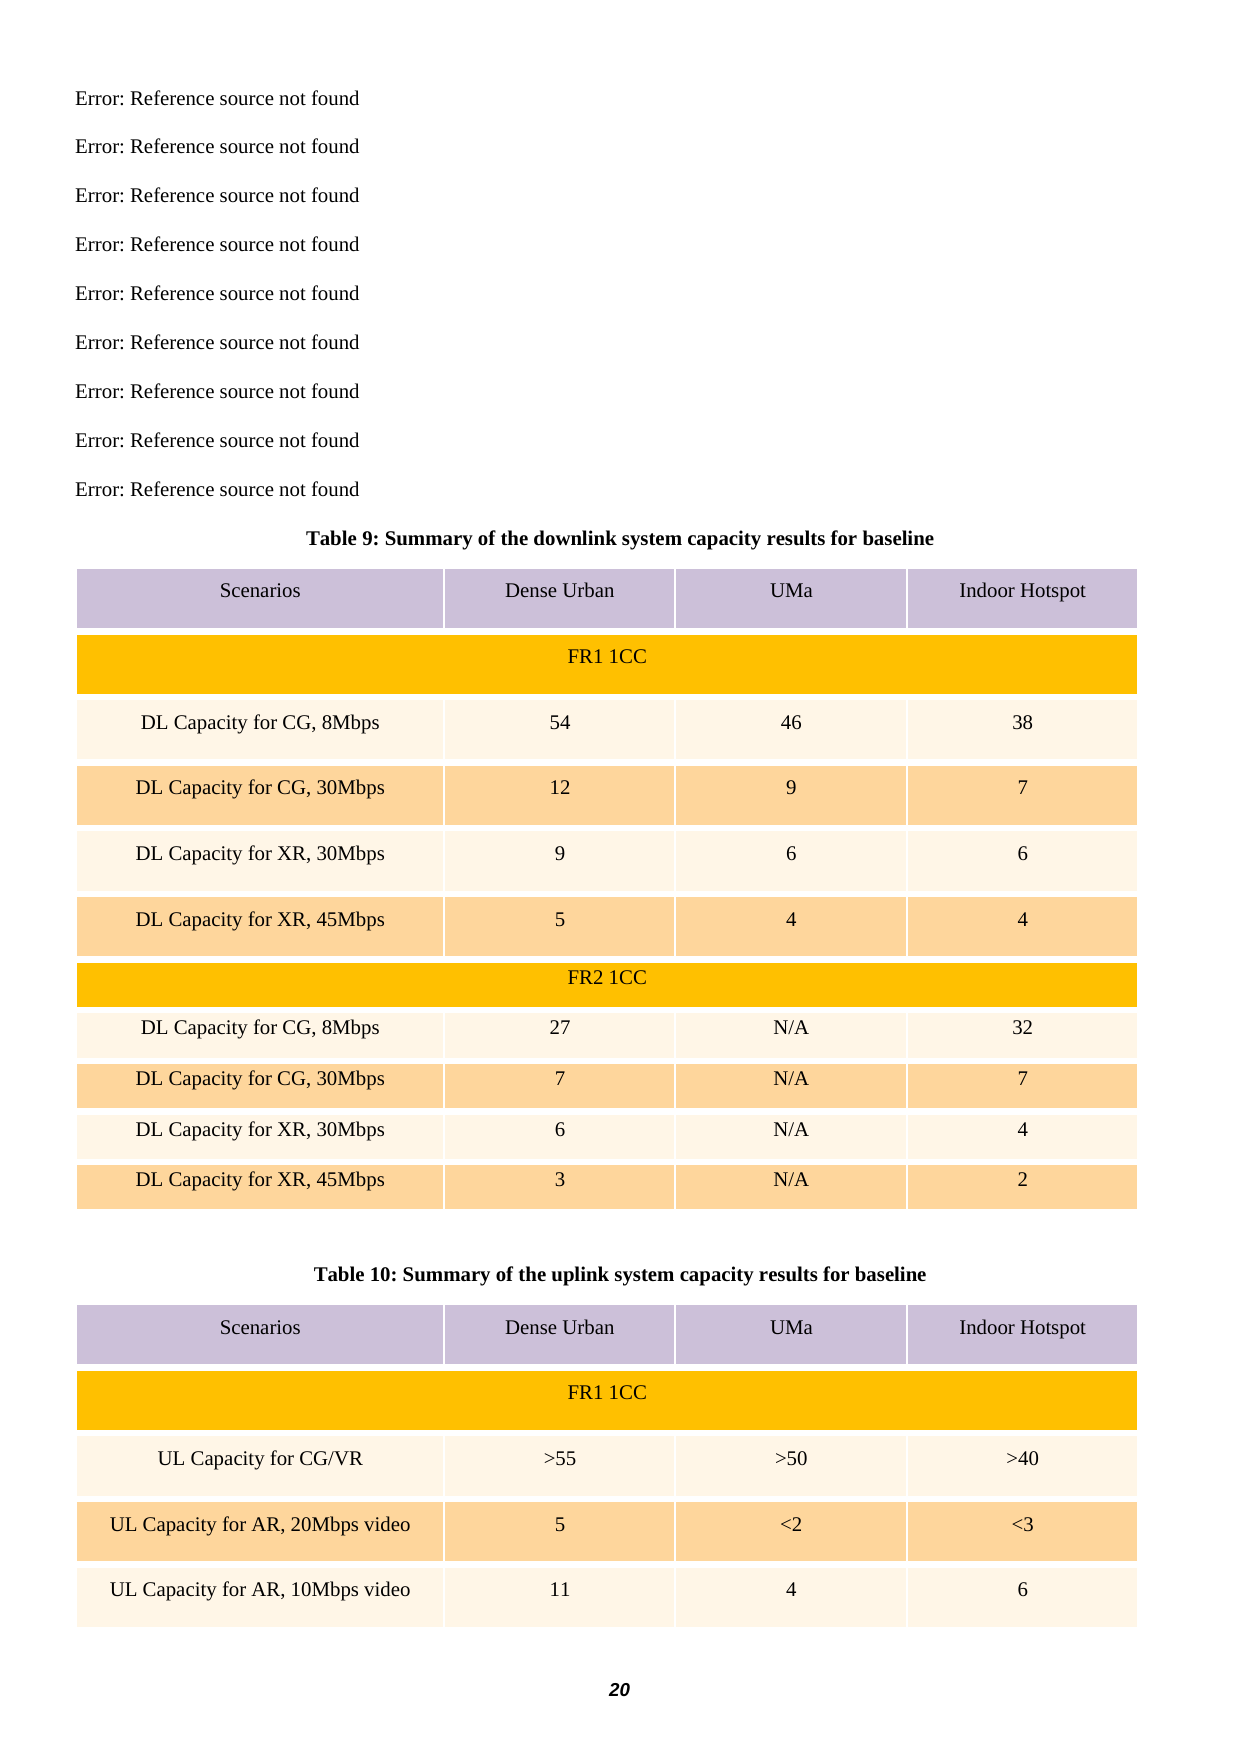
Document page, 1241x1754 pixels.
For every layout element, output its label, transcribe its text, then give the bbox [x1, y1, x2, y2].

table_cell UL Capacity for CG/VR [77, 1436, 443, 1496]
table_cell 3 [445, 1165, 674, 1209]
table_header Indoor Hotspot [908, 569, 1137, 628]
table_cell >55 [445, 1436, 674, 1496]
table_header UMa [676, 1305, 906, 1364]
table_cell 4 [676, 1568, 906, 1627]
table_cell 32 [908, 1013, 1137, 1058]
table_cell 27 [445, 1013, 674, 1058]
table_cell 6 [908, 1568, 1137, 1627]
table_cell 4 [908, 1115, 1137, 1159]
table_cell UL Capacity for AR, 10Mbps video [77, 1568, 443, 1627]
table_header Indoor Hotspot [908, 1305, 1137, 1364]
table_cell 4 [676, 897, 906, 956]
table_cell DL Capacity for CG, 30Mbps [77, 766, 443, 825]
table_cell 6 [908, 831, 1137, 891]
table_cell DL Capacity for XR, 30Mbps [77, 831, 443, 891]
table_cell DL Capacity for CG, 8Mbps [77, 700, 443, 759]
table_cell >40 [908, 1436, 1137, 1496]
table_header Dense Urban [445, 1305, 674, 1364]
table_cell 46 [676, 700, 906, 759]
table_cell DL Capacity for XR, 30Mbps [77, 1115, 443, 1159]
table_cell FR2 1CC [77, 963, 1137, 1007]
table_cell 6 [676, 831, 906, 891]
table_cell 5 [445, 897, 674, 956]
table_header Scenarios [77, 569, 443, 628]
table_cell 7 [908, 1064, 1137, 1108]
table_cell >50 [676, 1436, 906, 1496]
table_cell N/A [676, 1064, 906, 1108]
table_cell 9 [445, 831, 674, 891]
table_header UMa [676, 569, 906, 628]
table_cell DL Capacity for CG, 30Mbps [77, 1064, 443, 1108]
table_header Scenarios [77, 1305, 443, 1364]
table_cell N/A [676, 1013, 906, 1058]
table_cell DL Capacity for CG, 8Mbps [77, 1013, 443, 1058]
table_cell DL Capacity for XR, 45Mbps [77, 897, 443, 956]
table_cell 54 [445, 700, 674, 759]
table_cell 6 [445, 1115, 674, 1159]
table_cell 7 [908, 766, 1137, 825]
table_cell UL Capacity for AR, 20Mbps video [77, 1502, 443, 1561]
table_cell 12 [445, 766, 674, 825]
table_cell 7 [445, 1064, 674, 1108]
table_cell <3 [908, 1502, 1137, 1561]
table_cell 2 [908, 1165, 1137, 1209]
table_cell 4 [908, 897, 1137, 956]
table_cell FR1 1CC [77, 635, 1137, 694]
table_cell FR1 1CC [77, 1371, 1137, 1430]
table_cell DL Capacity for XR, 45Mbps [77, 1165, 443, 1209]
table_header Dense Urban [445, 569, 674, 628]
table_cell N/A [676, 1165, 906, 1209]
table_cell <2 [676, 1502, 906, 1561]
table_cell 9 [676, 766, 906, 825]
table_cell 38 [908, 700, 1137, 759]
table_cell 5 [445, 1502, 674, 1561]
table_cell N/A [676, 1115, 906, 1159]
table_cell 11 [445, 1568, 674, 1627]
